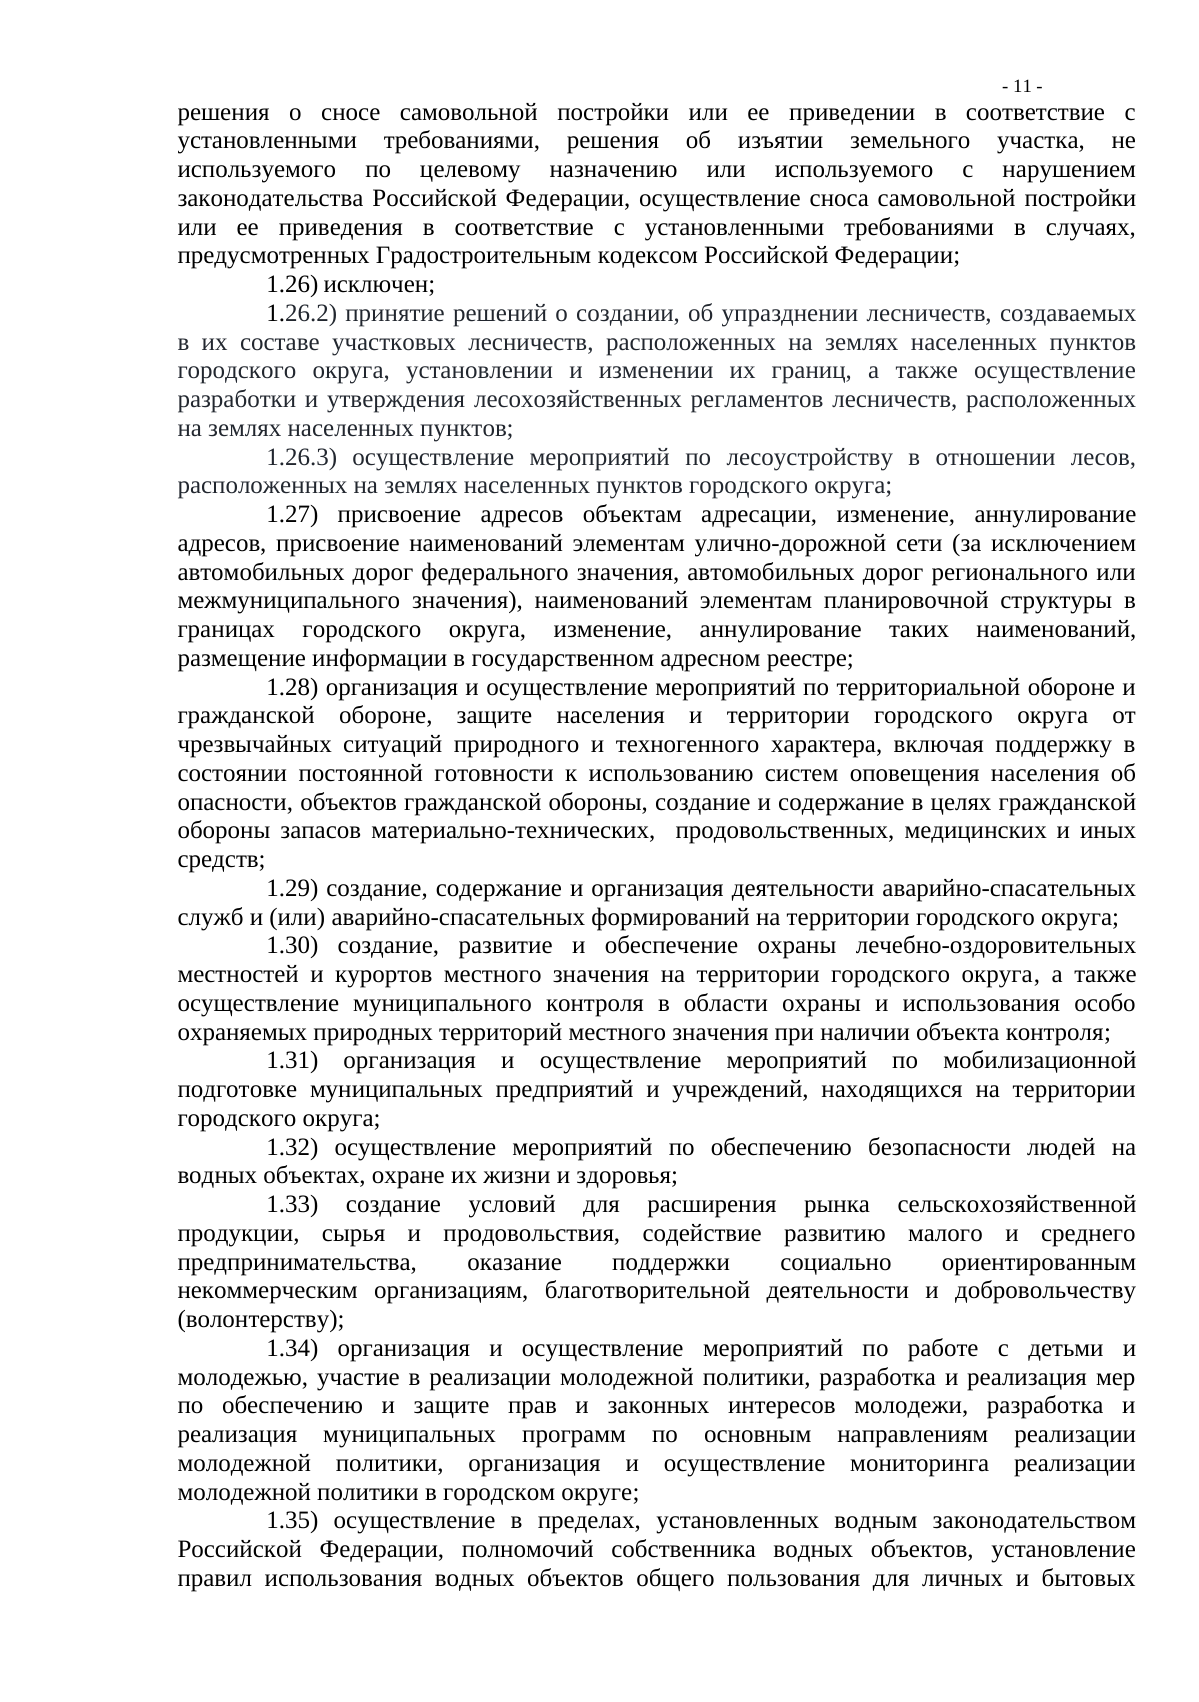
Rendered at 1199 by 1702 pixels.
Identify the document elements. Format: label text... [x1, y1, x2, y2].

text 1.26) исключен; [177, 269, 1137, 298]
text 1.32) осуществление мероприятий по обеспечению безопасности людей на водных объектах, охране их жизни и здоровья; [177, 1132, 1137, 1189]
text 1.33) создание условий для расширения рынка сельскохозяйственной продукции, сырья и продовольствия, содействие развитию малого и среднего предпринимательства, оказание поддержки социально ориентированным некоммерческим организациям, благотворительной деятельности и добровольчеству (волонтерству); [177, 1189, 1137, 1333]
text 1.28) организация и осуществление мероприятий по территориальной обороне и гражданской обороне, защите населения и территории городского округа от чрезвычайных ситуаций природного и техногенного характера, включая поддержку в состоянии постоянной готовности к использованию систем оповещения населения об опасности, объектов гражданской обороны, создание и содержание в целях гражданской обороны запасов материально-технических, продовольственных, медицинских и иных средств; [177, 672, 1137, 873]
text 1.30) создание, развитие и обеспечение охраны лечебно-оздоровительных местностей и курортов местного значения на территории городского округа, а также осуществление муниципального контроля в области охраны и использования особо охраняемых природных территорий местного значения при наличии объекта контроля; [177, 930, 1137, 1045]
text 1.29) создание, содержание и организация деятельности аварийно-спасательных служб и (или) аварийно-спасательных формирований на территории городского округа; [177, 873, 1137, 930]
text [177, 1505, 1137, 1592]
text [177, 97, 1137, 269]
text 1.26.3) осуществление мероприятий по лесоустройству в отношении лесов, расположенных на землях населенных пунктов городского округа; [177, 442, 1137, 499]
text 1.34) организация и осуществление мероприятий по работе с детьми и молодежью, участие в реализации молодежной политики, разработка и реализация мер по обеспечению и защите прав и законных интересов молодежи, разработка и реализация муниципальных программ по основным направлениям реализации молодежной политики, организация и осуществление мониторинга реализации молодежной политики в городском округе; [177, 1333, 1137, 1505]
text 1.31) организация и осуществление мероприятий по мобилизационной подготовке муниципальных предприятий и учреждений, находящихся на территории городского округа; [177, 1045, 1137, 1132]
text 1.27) присвоение адресов объектам адресации, изменение, аннулирование адресов, присвоение наименований элементам улично-дорожной сети (за исключением автомобильных дорог федерального значения, автомобильных дорог регионального или межмуниципального значения), наименований элементам планировочной структуры в границах городского округа, изменение, аннулирование таких наименований, размещение информации в государственном адресном реестре; [177, 499, 1137, 672]
text 1.26.2) принятие решений о создании, об упразднении лесничеств, создаваемых в их составе участковых лесничеств, расположенных на землях населенных пунктов городского округа, установлении и изменении их границ, а также осуществление разработки и утверждения лесохозяйственных регламентов лесничеств, расположенных на землях населенных пунктов; [177, 298, 1137, 442]
